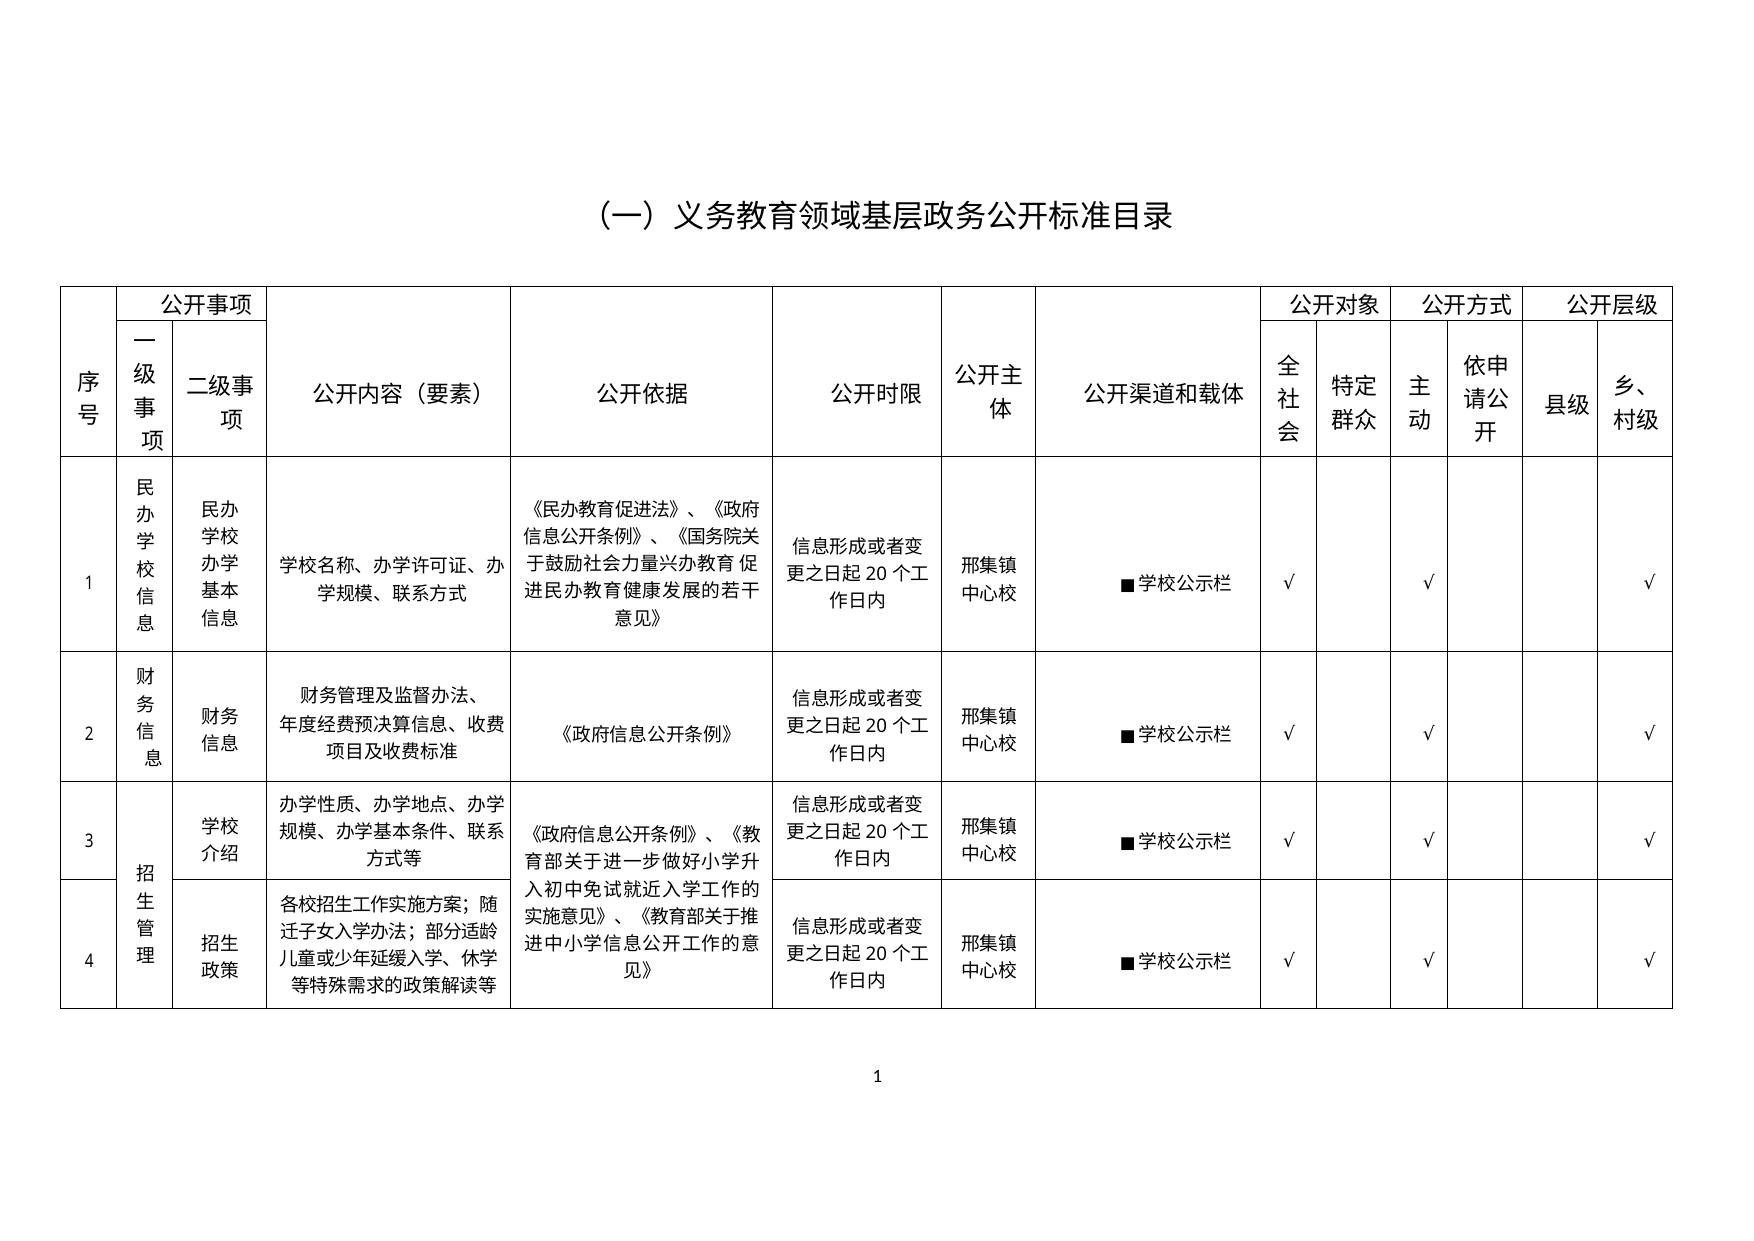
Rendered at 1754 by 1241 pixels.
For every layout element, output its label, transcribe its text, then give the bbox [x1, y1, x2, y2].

table_cell 邢集镇中心校 [942, 457, 1035, 651]
table_cell 邢集镇中心校 [942, 652, 1035, 781]
table_cell 一级事 项 [117, 321, 172, 456]
table_cell 3 [61, 782, 116, 878]
table_header 公开内容（要素） [267, 287, 510, 456]
table_cell 邢集镇中心校 [942, 880, 1035, 1008]
table_cell [1523, 782, 1597, 878]
table_cell 主动 [1391, 321, 1447, 456]
table_cell [1448, 652, 1522, 781]
table_cell 信息形成或者变更之日起 20 个工作日内 [773, 652, 941, 781]
table_cell 学校公示栏 [1036, 652, 1260, 781]
table_header 公开依据 [511, 287, 772, 456]
text 1 [48, 1064, 1706, 1087]
table_cell 财务管理及监督办法、 年度经费预决算信息、收费项目及收费标准 [267, 652, 510, 781]
table_cell [1448, 457, 1522, 651]
table_cell [1317, 880, 1390, 1008]
table_cell √ [1391, 880, 1447, 1008]
table_cell 学校公示栏 [1036, 457, 1260, 651]
table_cell 二级事项 [173, 321, 266, 456]
table_cell 民办学校办学基本信息 [173, 457, 266, 651]
table_cell 招生政策 [173, 880, 266, 1008]
table_cell √ [1391, 457, 1447, 651]
table_cell 学校介绍 [173, 782, 266, 878]
table_cell 邢集镇中心校 [942, 782, 1035, 878]
table_cell 1 [61, 457, 116, 651]
table_header 公开主体 [942, 287, 1035, 456]
table_cell √ [1261, 880, 1316, 1008]
table_cell [1448, 880, 1522, 1008]
table_cell √ [1598, 652, 1672, 781]
table_cell 各校招生工作实施方案；随迁子女入学办法；部分适龄儿童或少年延缓入学、休学 等特殊需求的政策解读等 [267, 880, 510, 1008]
table_cell 民办学校信 息 [117, 457, 172, 651]
table_cell 《政府信息公开条例》、《教育部关于进一步做好小学升入初中免试就近入学工作的实施意见》、《教育部关于推进中小学信息公开工作的意见》 [511, 782, 772, 1008]
table_cell √ [1598, 782, 1672, 878]
table_cell 信息形成或者变更之日起 20 个工作日内 [773, 457, 941, 651]
table_cell 学校公示栏 [1036, 880, 1260, 1008]
table_cell 全社会 [1261, 321, 1316, 456]
table_cell [1523, 880, 1597, 1008]
table_header 公开渠道和载体 [1036, 287, 1260, 456]
table_cell [1317, 457, 1390, 651]
table_cell 财务信 息 [117, 652, 172, 781]
table_cell 学校名称、办学许可证、办学规模、联系方式 [267, 457, 510, 651]
table_cell 4 [61, 880, 116, 1008]
table_cell 2 [61, 652, 116, 781]
table_cell √ [1261, 652, 1316, 781]
table_cell 县级 [1523, 321, 1597, 456]
table_cell √ [1598, 880, 1672, 1008]
table_cell √ [1261, 782, 1316, 878]
table_cell √ [1391, 782, 1447, 878]
table_cell [1317, 652, 1390, 781]
table_cell √ [1391, 652, 1447, 781]
table_cell [1448, 782, 1522, 878]
table_header 公开对象 [1261, 287, 1390, 320]
table_cell 《民办教育促进法》、《政府信息公开条例》、《国务院关于鼓励社会力量兴办教育 促进民办教育健康发展的若干意见》 [511, 457, 772, 651]
table_cell 特定群众 [1317, 321, 1390, 456]
table_cell [1317, 782, 1390, 878]
table_cell [1523, 457, 1597, 651]
table_cell √ [1598, 457, 1672, 651]
table_cell √ [1261, 457, 1316, 651]
table_cell [1523, 652, 1597, 781]
table_cell 乡、村级 [1598, 321, 1672, 456]
table_cell 《政府信息公开条例》 [511, 652, 772, 781]
table_header 公开时限 [773, 287, 941, 456]
table_cell 办学性质、办学地点、办学规模、办学基本条件、联系 方式等 [267, 782, 510, 878]
table_cell 招生管理 [117, 782, 172, 1008]
table_header 公开方式 [1391, 287, 1522, 320]
table_cell 信息形成或者变更之日起 20 个工作日内 [773, 880, 941, 1008]
table_cell 依申请公开 [1448, 321, 1522, 456]
table_cell 信息形成或者变更之日起 20 个工 作日内 [773, 782, 941, 878]
table_cell 学校公示栏 [1036, 782, 1260, 878]
table_header 公开事项 [117, 287, 266, 320]
table_cell 财务信息 [173, 652, 266, 781]
table_header 序号 [61, 287, 116, 456]
table_header 公开层级 [1523, 287, 1672, 320]
subtitle （一）义务教育领域基层政务公开标准目录 [423, 191, 1331, 236]
